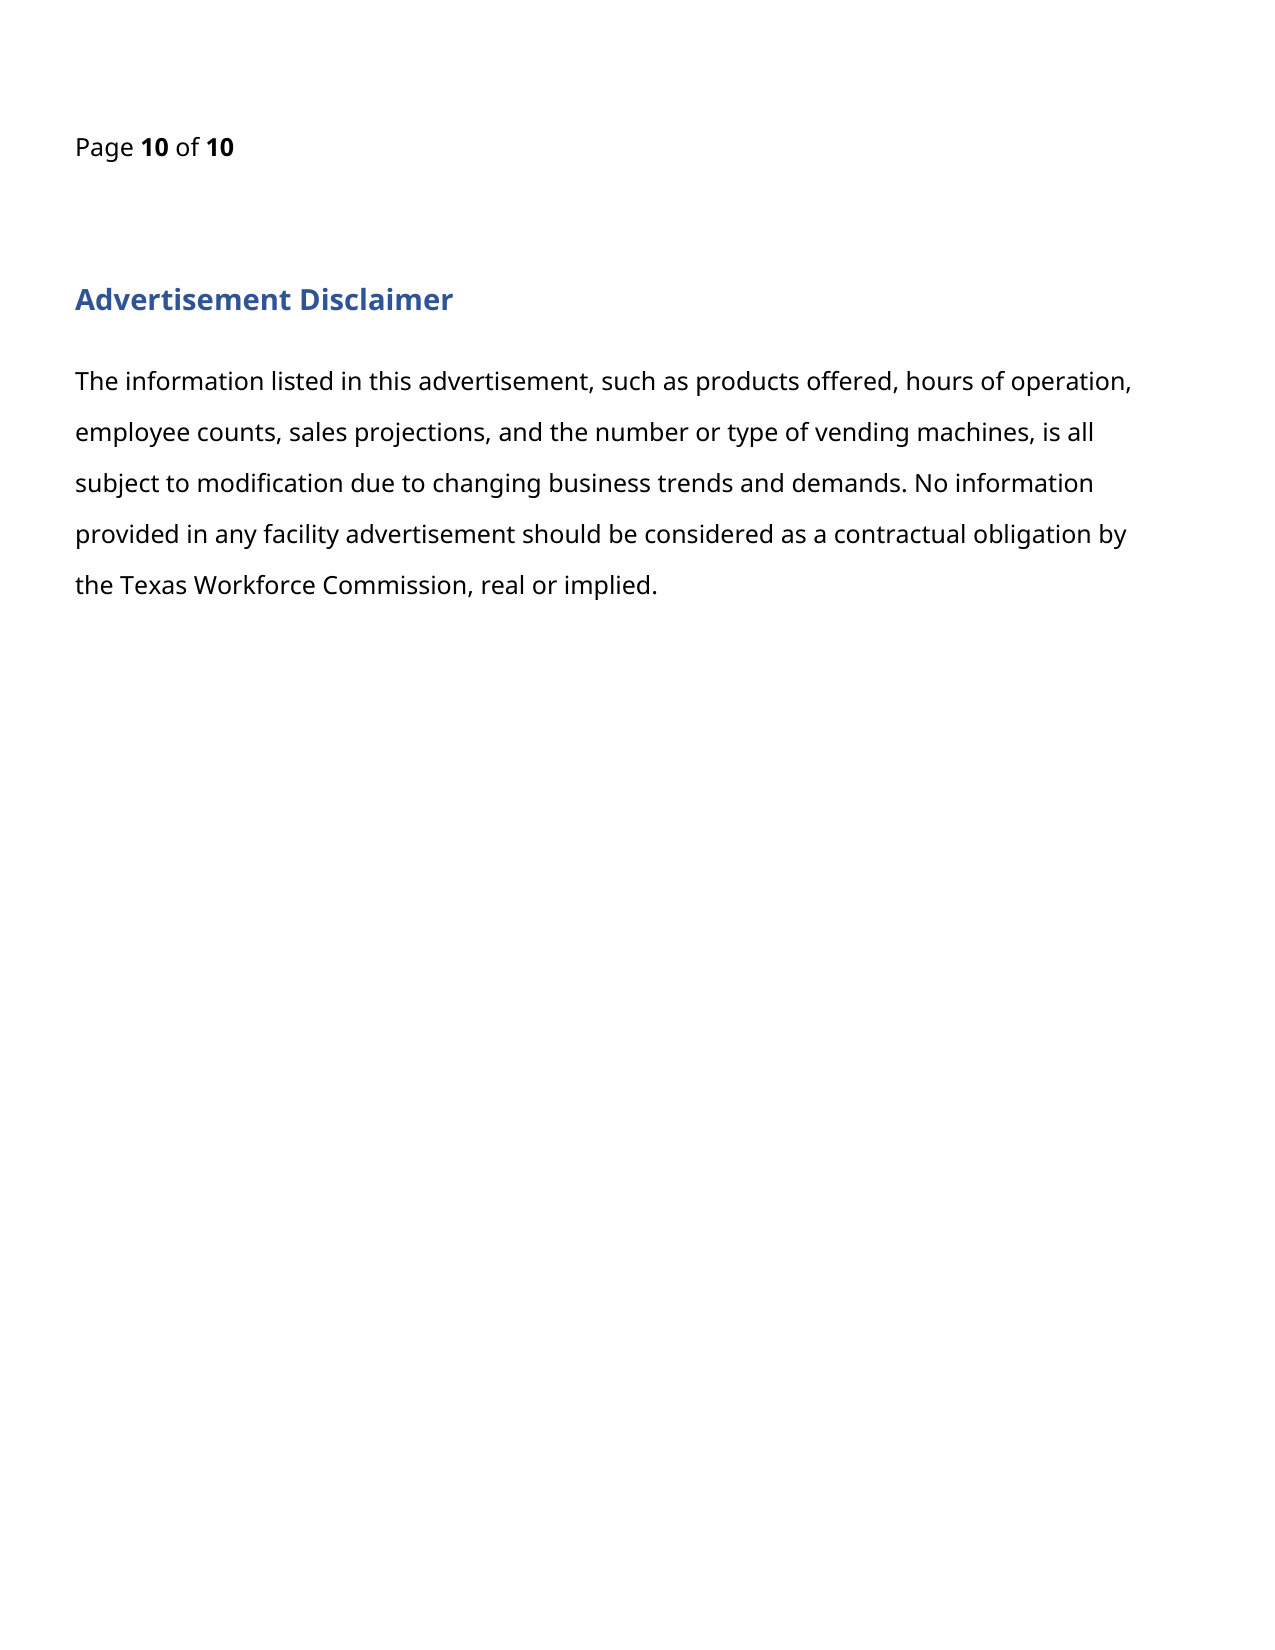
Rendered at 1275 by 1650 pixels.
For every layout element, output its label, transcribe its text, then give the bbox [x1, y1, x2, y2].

text The information listed in this advertisement, such as products offered, hours of operation, employee counts, sales projections, and the number or type of vending machines, is all subject to modification due to changing business trends and demands. No information provided in any facility advertisement should be considered as a contractual obligation by the Texas Workforce Commission, real or implied. [75, 364, 1144, 602]
subtitle Advertisement Disclaimer [75, 279, 1144, 319]
